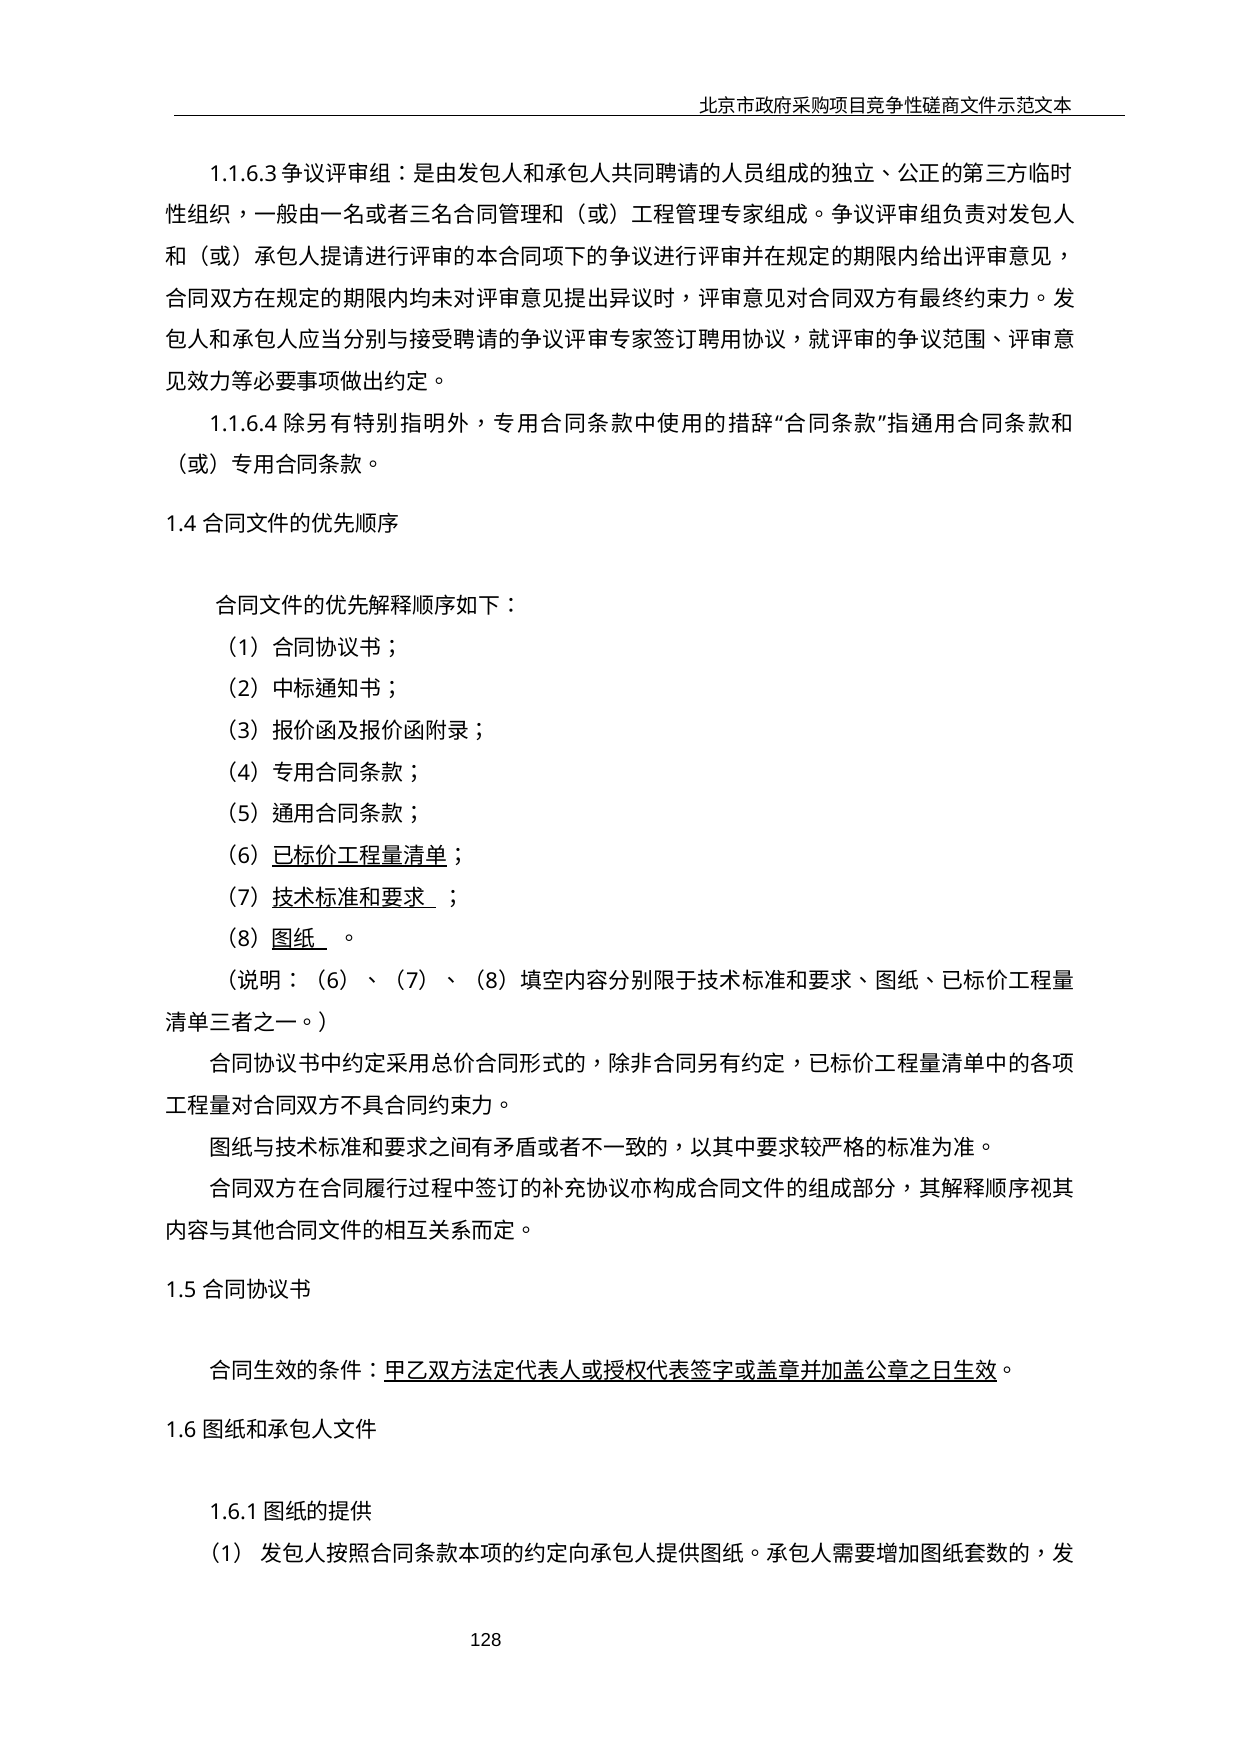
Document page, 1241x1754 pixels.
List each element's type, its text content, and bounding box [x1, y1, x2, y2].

text （5）通用合同条款； [165, 788, 1075, 830]
text （8）图纸 。 [165, 913, 1075, 955]
text 1.6.1图纸的提供 [165, 1486, 1075, 1528]
text 1.1.6.4除另有特别指明外，专用合同条款中使用的措辞“合同条款”指通用合同条款和（或）专用合同条款。 [165, 398, 1075, 481]
text （6）已标价工程量清单； [165, 830, 1075, 872]
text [165, 1528, 1075, 1569]
text 1.6 图纸和承包人文件 [165, 1414, 1075, 1444]
text 1.4 合同文件的优先顺序 [165, 508, 1075, 538]
text 1.5 合同协议书 [165, 1274, 1075, 1303]
text （3）报价函及报价函附录； [165, 705, 1075, 747]
text （7）技术标准和要求 ； [165, 872, 1075, 913]
text （说明：（6）、（7）、（8）填空内容分别限于技术标准和要求、图纸、已标价工程量清单三者之一。） [165, 955, 1075, 1038]
text （2）中标通知书； [165, 663, 1075, 705]
text 合同文件的优先解释顺序如下： [165, 580, 1075, 622]
text 1.1.6.3争议评审组：是由发包人和承包人共同聘请的人员组成的独立、公正的第三方临时性组织，一般由一名或者三名合同管理和（或）工程管理专家组成。争议评审组负责对发包人和（或）承包人提请进行评审的本合同项下的争议进行评审并在规定的期限内给出评审意见，合同双方在规定的期限内均未对评审意见提出异议时，评审意见对合同双方有最终约束力。发包人和承包人应当分别与接受聘请的争议评审专家签订聘用协议，就评审的争议范围、评审意见效力等必要事项做出约定。 [165, 148, 1075, 398]
text （1）合同协议书； [165, 622, 1075, 663]
text 合同双方在合同履行过程中签订的补充协议亦构成合同文件的组成部分，其解释顺序视其内容与其他合同文件的相互关系而定。 [165, 1163, 1075, 1247]
text 合同生效的条件：甲乙双方法定代表人或授权代表签字或盖章并加盖公章之日生效。 [165, 1345, 1075, 1387]
text 图纸与技术标准和要求之间有矛盾或者不一致的，以其中要求较严格的标准为准。 [165, 1122, 1075, 1163]
text 合同协议书中约定采用总价合同形式的，除非合同另有约定，已标价工程量清单中的各项工程量对合同双方不具合同约束力。 [165, 1038, 1075, 1122]
text （4）专用合同条款； [165, 747, 1075, 788]
